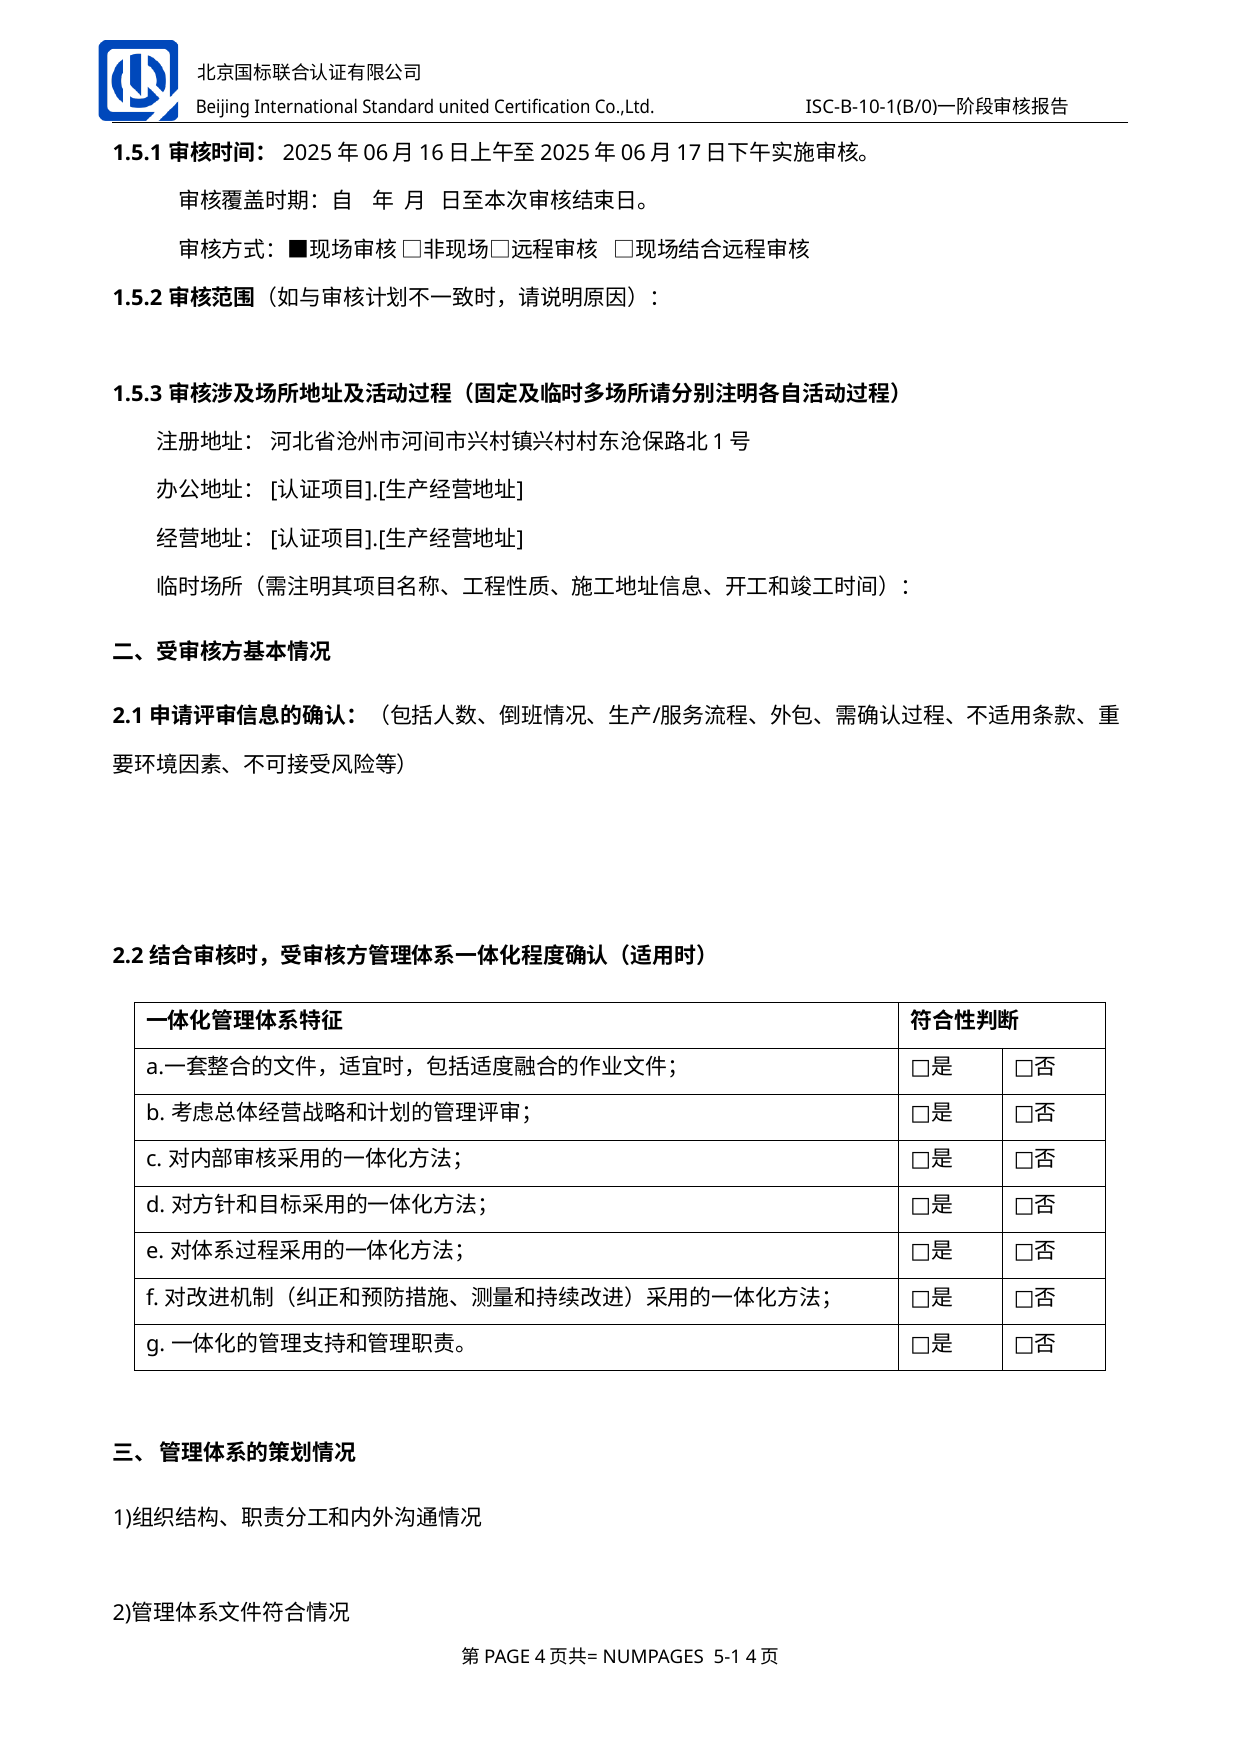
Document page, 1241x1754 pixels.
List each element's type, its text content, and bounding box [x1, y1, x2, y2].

text 2.2 结合审核时，受审核方管理体系一体化程度确认（适用时） [112, 937, 1128, 970]
table_cell b. 考虑总体经营战略和计划的管理评审； [135, 1095, 898, 1140]
table_cell □是 [899, 1095, 1002, 1140]
table_cell a.一套整合的文件，适宜时，包括适度融合的作业文件； [135, 1049, 898, 1094]
table_cell □是 [899, 1279, 1002, 1324]
text 临时场所（需注明其项目名称、工程性质、施工地址信息、开工和竣工时间）： [112, 569, 1128, 601]
table_cell □否 [1003, 1325, 1105, 1370]
text 1.5.3 审核涉及场所地址及活动过程（固定及临时多场所请分别注明各自活动过程） [112, 376, 1128, 408]
text 经营地址： [认证项目].[生产经营地址] [112, 521, 1128, 553]
text 2)管理体系文件符合情况 [112, 1595, 1128, 1627]
table_cell □否 [1003, 1141, 1105, 1186]
table_cell □是 [899, 1325, 1002, 1370]
table_cell □否 [1003, 1233, 1105, 1278]
table_cell □是 [899, 1187, 1002, 1232]
table_cell □否 [1003, 1279, 1105, 1324]
table_cell □是 [899, 1141, 1002, 1186]
text 办公地址： [认证项目].[生产经营地址] [112, 472, 1128, 505]
text 1)组织结构、职责分工和内外沟通情况 [113, 1499, 1128, 1532]
table_cell □否 [1003, 1187, 1105, 1232]
table_cell g. 一体化的管理支持和管理职责。 [135, 1325, 898, 1370]
table_cell d. 对方针和目标采用的一体化方法； [135, 1187, 898, 1232]
text 1.5.2 审核范围（如与审核计划不一致时，请说明原因）： [112, 280, 1128, 312]
list 管理体系的策划情况 [112, 1435, 1128, 1467]
text 审核覆盖时期：自 年 月 日至本次审核结束日。 [112, 183, 1128, 216]
table_cell e. 对体系过程采用的一体化方法； [135, 1233, 898, 1278]
table_cell □是 [899, 1233, 1002, 1278]
text 2.1 申请评审信息的确认：（包括人数、倒班情况、生产/服务流程、外包、需确认过程、不适用条款、重要环境因素、不可接受风险等） [112, 698, 1128, 779]
table_cell □是 [899, 1049, 1002, 1094]
text 二、受审核方基本情况 [112, 633, 1128, 666]
text 1.5.1 审核时间： 2025年06月16日上午至2025年06月17日下午实施审核。 [112, 135, 1128, 167]
text 注册地址： 河北省沧州市河间市兴村镇兴村村东沧保路北1号 [112, 424, 1128, 456]
table_cell □否 [1003, 1049, 1105, 1094]
table_cell c. 对内部审核采用的一体化方法； [135, 1141, 898, 1186]
table_header 符合性判断 [899, 1003, 1105, 1048]
table_cell f. 对改进机制（纠正和预防措施、测量和持续改进）采用的一体化方法； [135, 1279, 898, 1324]
picture [98, 40, 179, 121]
table_header 一体化管理体系特征 [135, 1003, 898, 1048]
text 审核方式：■现场审核 □非现场□远程审核 □现场结合远程审核 [112, 231, 1128, 264]
table_cell □否 [1003, 1095, 1105, 1140]
